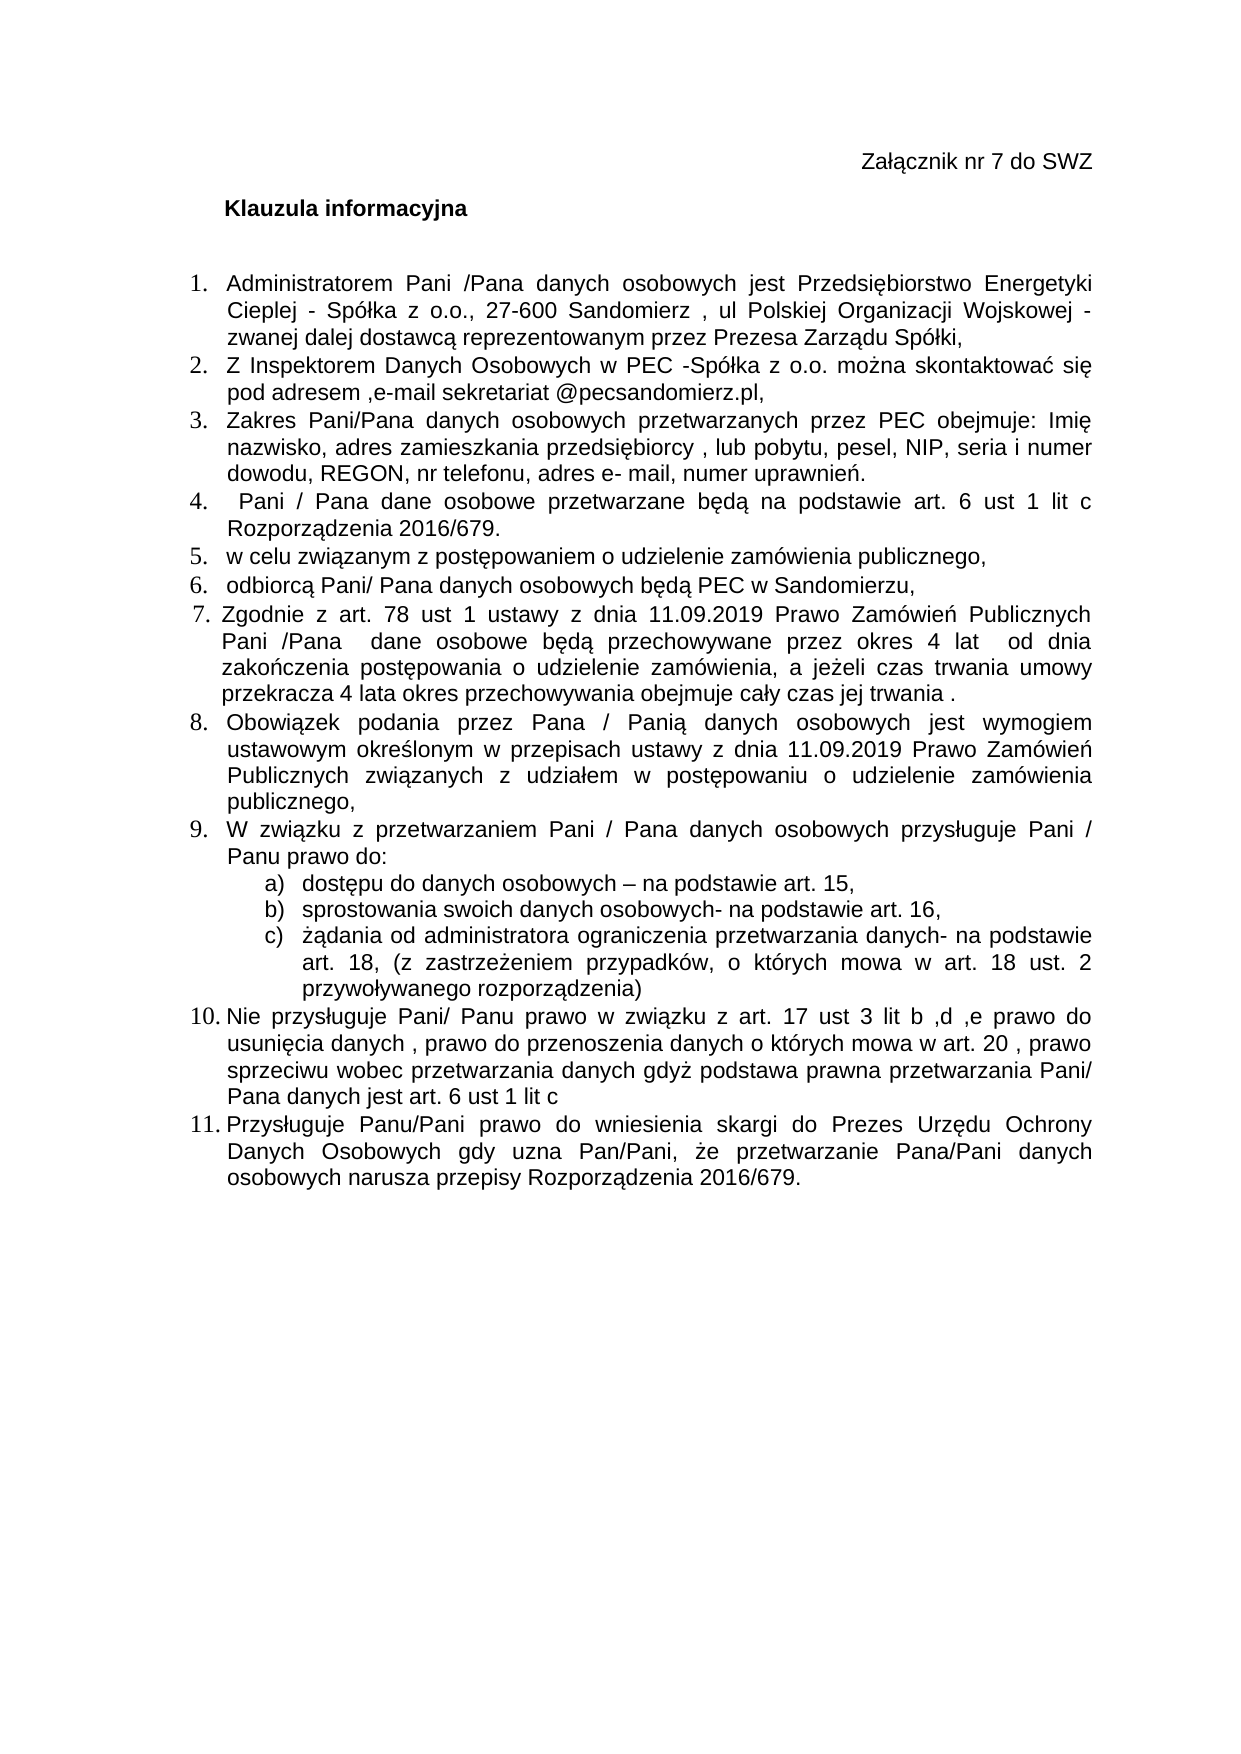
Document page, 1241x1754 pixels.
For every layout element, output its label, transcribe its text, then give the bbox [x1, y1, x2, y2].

list Zakres Pani/Pana danych osobowych przetwarzanych przez PEC obejmuje: Imię nazwisko, adres zamieszkania przedsiębiorcy , lub pobytu, pesel, NIP, seria i numer dowodu, REGON, nr telefonu, adres e- mail, numer uprawnień. [189, 405, 1093, 486]
list Z Inspektorem Danych Osobowych w PEC -Spółka z o.o. można skontaktować się pod adresem ,e-mail sekretariat @pecsandomierz.pl, [189, 350, 1093, 405]
list Obowiązek podania przez Pana / Panią danych osobowych jest wymogiem ustawowym określonym w przepisach ustawy z dnia 11.09.2019 Prawo Zamówień Publicznych związanych z udziałem w postępowaniu o udzielenie zamówienia publicznego, [189, 707, 1093, 814]
list sprostowania swoich danych osobowych- na podstawie art. 16, [264, 896, 1093, 922]
list w celu związanym z postępowaniem o udzielenie zamówienia publicznego, [189, 541, 1093, 570]
list Przysługuje Panu/Pani prawo do wniesienia skargi do Prezes Urzędu Ochrony Danych Osobowych gdy uzna Pan/Pani, że przetwarzanie Pana/Pani danych osobowych narusza przepisy Rozporządzenia 2016/679. [189, 1109, 1093, 1191]
list dostępu do danych osobowych – na podstawie art. 15, [264, 870, 1093, 896]
list Pani / Pana dane osobowe przetwarzane będą na podstawie art. 6 ust 1 lit c Rozporządzenia 2016/679. [189, 486, 1093, 541]
list żądania od administratora ograniczenia przetwarzania danych- na podstawie art. 18, (z zastrzeżeniem przypadków, o których mowa w art. 18 ust. 2 przywoływanego rozporządzenia) [264, 922, 1093, 1001]
list odbiorcą Pani/ Pana danych osobowych będą PEC w Sandomierzu, [189, 570, 1093, 599]
list Zgodnie z art. 78 ust 1 ustawy z dnia 11.09.2019 Prawo Zamówień Publicznych Pani /Pana dane osobowe będą przechowywane przez okres 4 lat od dnia zakończenia postępowania o udzielenie zamówienia, a jeżeli czas trwania umowy przekracza 4 lata okres przechowywania obejmuje cały czas jej trwania . [192, 599, 1093, 707]
list W związku z przetwarzaniem Pani / Pana danych osobowych przysługuje Pani / Panu prawo do: [189, 814, 1093, 870]
list Administratorem Pani /Pana danych osobowych jest Przedsiębiorstwo Energetyki Cieplej - Spółka z o.o., 27-600 Sandomierz , ul Polskiej Organizacji Wojskowej - zwanej dalej dostawcą reprezentowanym przez Prezesa Zarządu Spółki, [189, 268, 1093, 350]
text Załącznik nr 7 do SWZ [148, 148, 1093, 174]
text Klauzula informacyjna [148, 195, 1093, 221]
list Nie przysługuje Pani/ Panu prawo w związku z art. 17 ust 3 lit b ,d ,e prawo do usunięcia danych , prawo do przenoszenia danych o których mowa w art. 20 , prawo sprzeciwu wobec przetwarzania danych gdyż podstawa prawna przetwarzania Pani/ Pana danych jest art. 6 ust 1 lit c [189, 1001, 1093, 1109]
